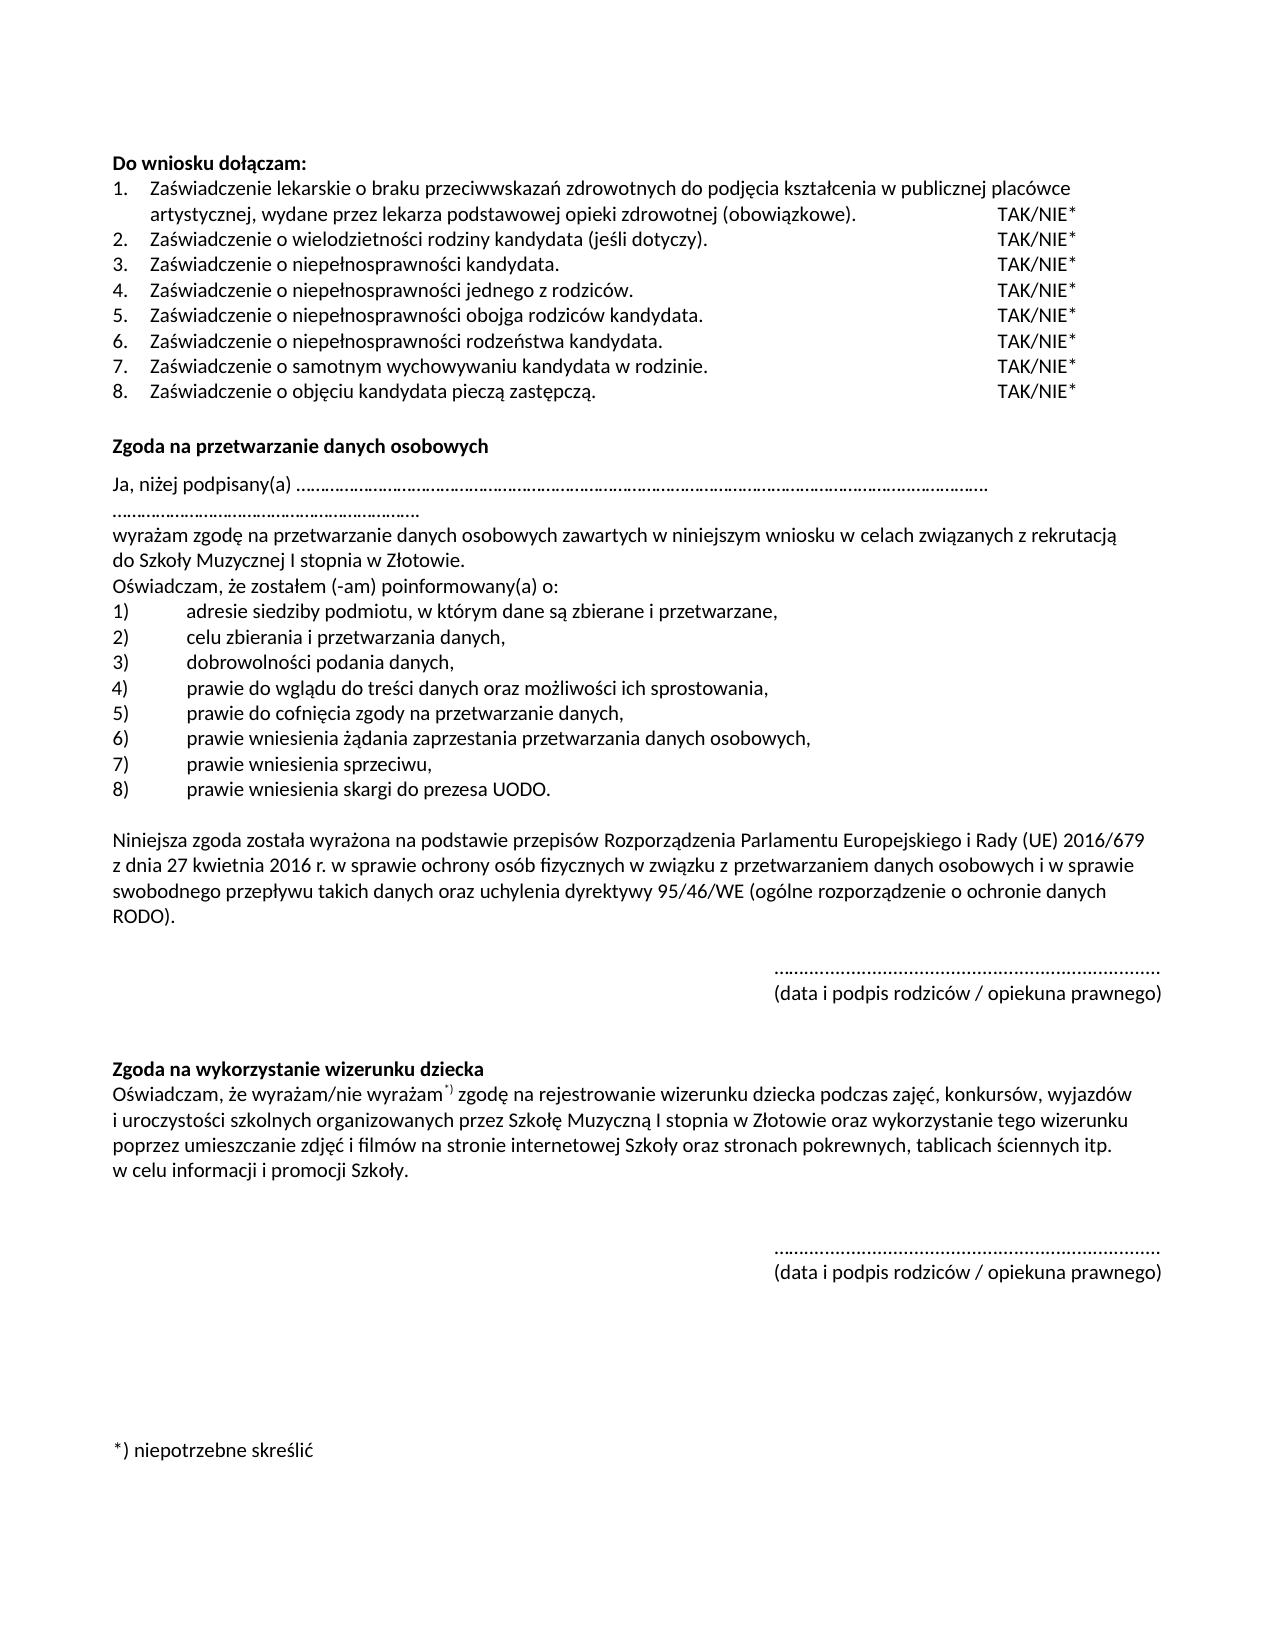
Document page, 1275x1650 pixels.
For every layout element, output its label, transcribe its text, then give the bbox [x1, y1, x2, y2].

list Zaświadczenie o objęciu kandydata pieczą zastępczą. TAK/NIE* [112, 379, 1162, 404]
text Do wniosku dołączam: [112, 150, 1162, 175]
text (data i podpis rodziców / opiekuna prawnego) [112, 1259, 1162, 1285]
text (data i podpis rodziców / opiekuna prawnego) [112, 980, 1162, 1005]
text …….................................................................... [112, 954, 1162, 980]
text *) niepotrzebne skreślić [112, 1437, 1162, 1463]
text Oświadczam, że wyrażam/nie wyrażam*) zgodę na rejestrowanie wizerunku dziecka podczas zajęć, konkursów, wyjazdów [112, 1081, 1162, 1107]
text Zgoda na przetwarzanie danych osobowych [112, 433, 1162, 459]
list Zaświadczenie o niepełnosprawności rodzeństwa kandydata. TAK/NIE* [112, 328, 1162, 353]
list Zaświadczenie lekarskie o braku przeciwwskazań zdrowotnych do podjęcia kształcenia w publicznej placówce artystycznej, wydane przez lekarza podstawowej opieki zdrowotnej (obowiązkowe). TAK/NIE* [112, 175, 1162, 226]
text Oświadczam, że zostałem (-am) poinformowany(a) o: [112, 573, 1162, 598]
list prawie wniesienia skargi do prezesa UODO. [112, 776, 1162, 802]
list Zaświadczenie o niepełnosprawności jednego z rodziców. TAK/NIE* [112, 277, 1162, 302]
text …….................................................................... [112, 1234, 1162, 1259]
text Zgoda na wykorzystanie wizerunku dziecka [112, 1056, 1162, 1081]
text wyrażam zgodę na przetwarzanie danych osobowych zawartych w niniejszym wniosku w celach związanych z rekrutacją do Szkoły Muzycznej I stopnia w Złotowie. [112, 522, 1162, 573]
list Zaświadczenie o niepełnosprawności kandydata. TAK/NIE* [112, 252, 1162, 277]
text Ja, niżej podpisany(a) ………………………………………………………………………………………………………………..…………….………………………………………………………. [112, 471, 1162, 522]
list Zaświadczenie o samotnym wychowywaniu kandydata w rodzinie. TAK/NIE* [112, 353, 1162, 379]
text Niniejsza zgoda została wyrażona na podstawie przepisów Rozporządzenia Parlamentu Europejskiego i Rady (UE) 2016/679 z dnia 27 kwietnia 2016 r. w sprawie ochrony osób fizycznych w związku z przetwarzaniem danych osobowych i w sprawie swobodnego przepływu takich danych oraz uchylenia dyrektywy 95/46/WE (ogólne rozporządzenie o ochronie danych RODO). [112, 827, 1162, 929]
list dobrowolności podania danych, [112, 649, 1162, 675]
list Zaświadczenie o wielodzietności rodziny kandydata (jeśli dotyczy). TAK/NIE* [112, 226, 1162, 252]
text i uroczystości szkolnych organizowanych przez Szkołę Muzyczną I stopnia w Złotowie oraz wykorzystanie tego wizerunku poprzez umieszczanie zdjęć i filmów na stronie internetowej Szkoły oraz stronach pokrewnych, tablicach ściennych itp. w celu informacji i promocji Szkoły. [112, 1107, 1162, 1183]
list prawie do wglądu do treści danych oraz możliwości ich sprostowania, [111, 675, 1162, 700]
list adresie siedziby podmiotu, w którym dane są zbierane i przetwarzane, [112, 598, 1101, 624]
list prawie do cofnięcia zgody na przetwarzanie danych, [112, 700, 1162, 726]
list prawie wniesienia żądania zaprzestania przetwarzania danych osobowych, [112, 726, 1162, 751]
list Zaświadczenie o niepełnosprawności obojga rodziców kandydata. TAK/NIE* [112, 302, 1162, 328]
list celu zbierania i przetwarzania danych, [112, 624, 1162, 649]
list prawie wniesienia sprzeciwu, [112, 751, 1162, 776]
